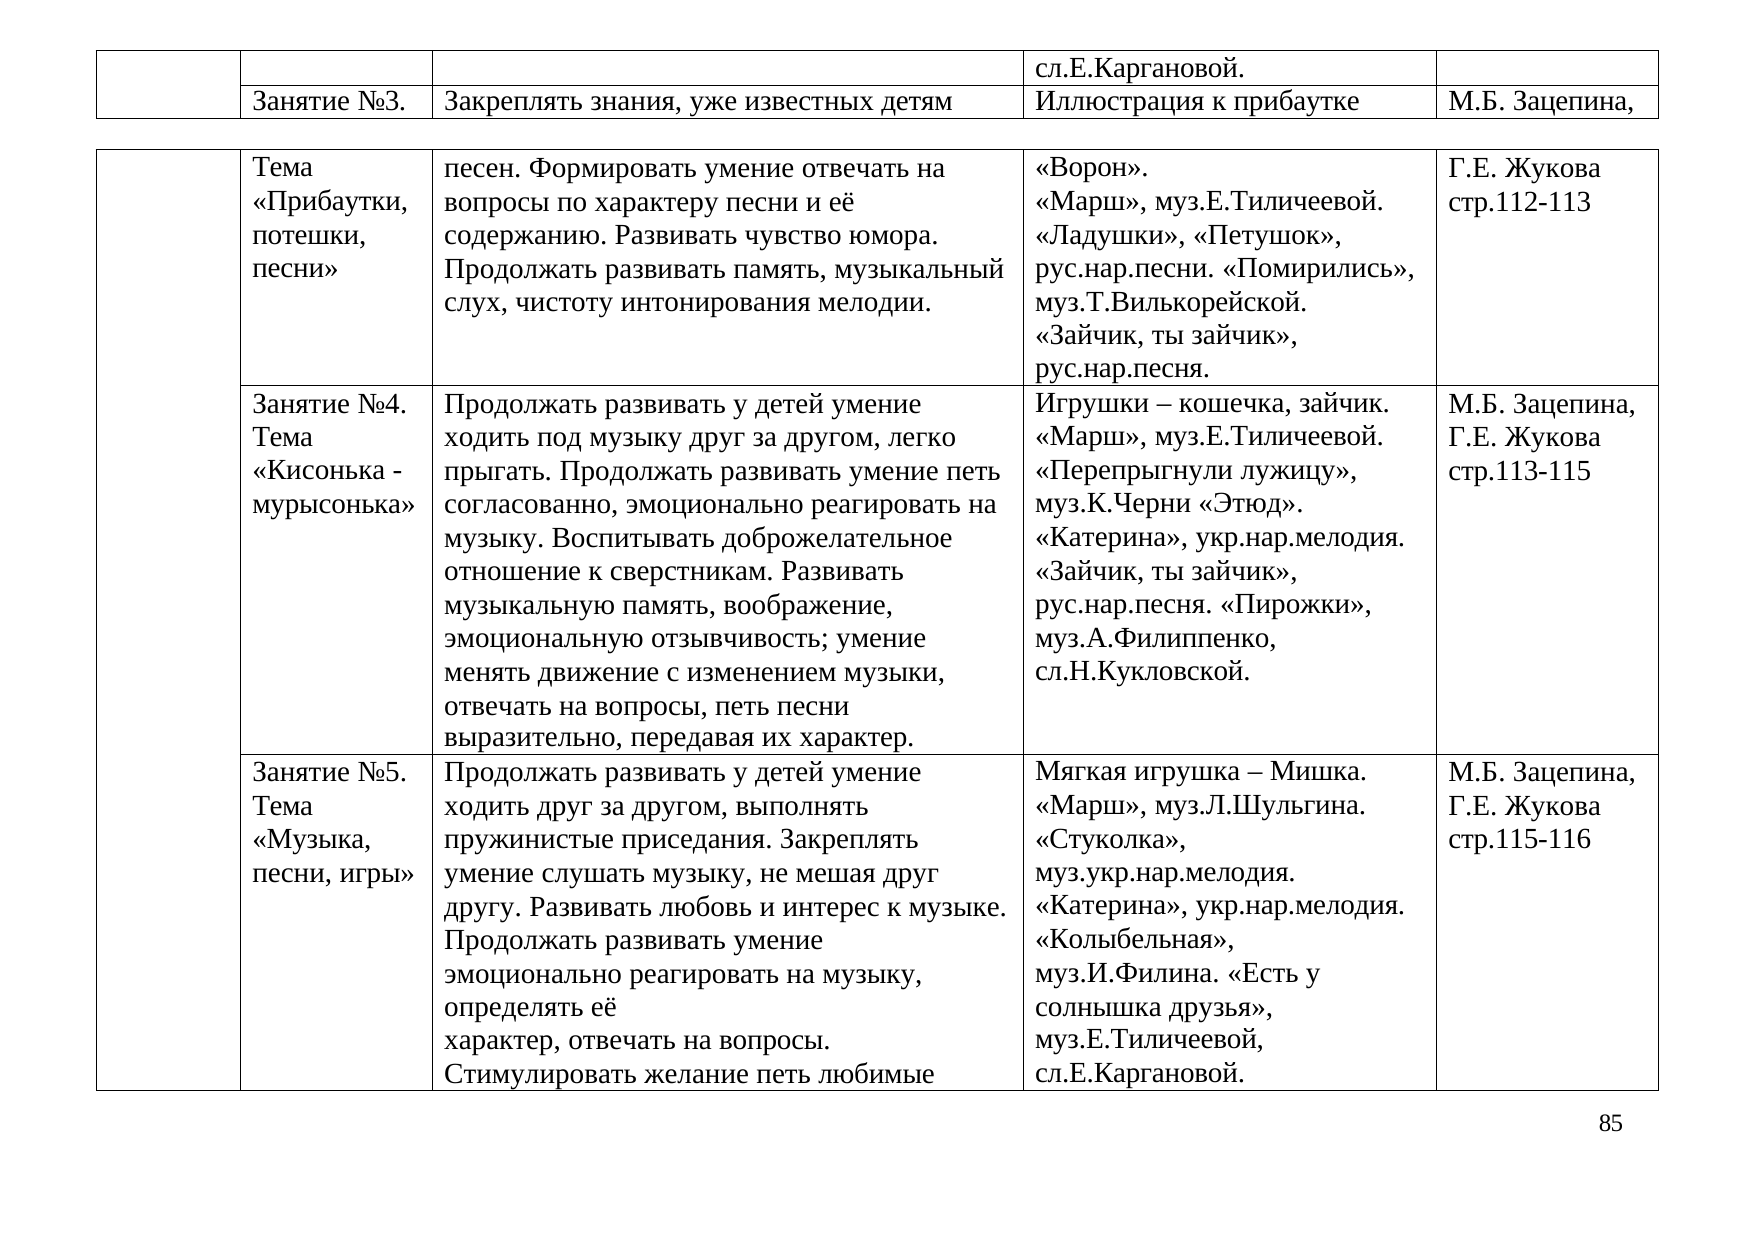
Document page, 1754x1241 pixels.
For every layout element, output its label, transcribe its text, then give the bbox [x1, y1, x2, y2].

table_cell Продолжать развивать у детей умение ходить под музыку друг за другом, легко прыгать. Продолжать развивать умение петь согласованно, эмоционально реагировать на музыку. Воспитывать доброжелательное отношение к сверстникам. Развивать музыкальную память, воображение, эмоциональную отзывчивость; умение менять движение с изменением музыки, отвечать на вопросы, петь песни выразительно, передавая их характер. [433, 386, 1023, 753]
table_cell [1437, 51, 1658, 84]
table_cell Игрушки – кошечка, зайчик. «Марш», муз.Е.Тиличеевой. «Перепрыгнули лужицу», муз.К.Черни «Этюд». «Катерина», укр.нар.мелодия. «Зайчик, ты зайчик», рус.нар.песня. «Пирожки», муз.А.Филиппенко, сл.Н.Кукловской. [1024, 386, 1436, 753]
table_cell Иллюстрация к прибаутке [1024, 86, 1436, 117]
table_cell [1437, 755, 1658, 1090]
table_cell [241, 755, 432, 1090]
table_header «Ворон». «Марш», муз.Е.Тиличеевой. «Ладушки», «Петушок», рус.нар.песни. «Помирились», муз.Т.Вилькорейской. «Зайчик, ты зайчик», рус.нар.песня. [1024, 150, 1436, 385]
table_cell Закреплять знания, уже известных детям [433, 86, 1023, 117]
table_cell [1024, 51, 1436, 84]
table_cell Занятие №4. Тема «Кисонька - мурысонька» [241, 386, 432, 753]
table_header [97, 150, 240, 1090]
table_header Тема «Прибаутки, потешки, песни» [241, 150, 432, 385]
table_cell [433, 51, 1023, 84]
table_header песен. Формировать умение отвечать на вопросы по характеру песни и её содержанию. Развивать чувство юмора. Продолжать развивать память, музыкальный слух, чистоту интонирования мелодии. [433, 150, 1023, 385]
table_header Г.Е. Жукова стр.112-113 [1437, 150, 1658, 385]
table_cell М.Б. Зацепина, Г.Е. Жукова стр.113-115 [1437, 386, 1658, 753]
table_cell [241, 51, 432, 84]
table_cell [433, 755, 1023, 1090]
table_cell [1024, 755, 1436, 1090]
table_cell Занятие №3. [241, 86, 432, 117]
table_cell М.Б. Зацепина, [1437, 86, 1658, 117]
